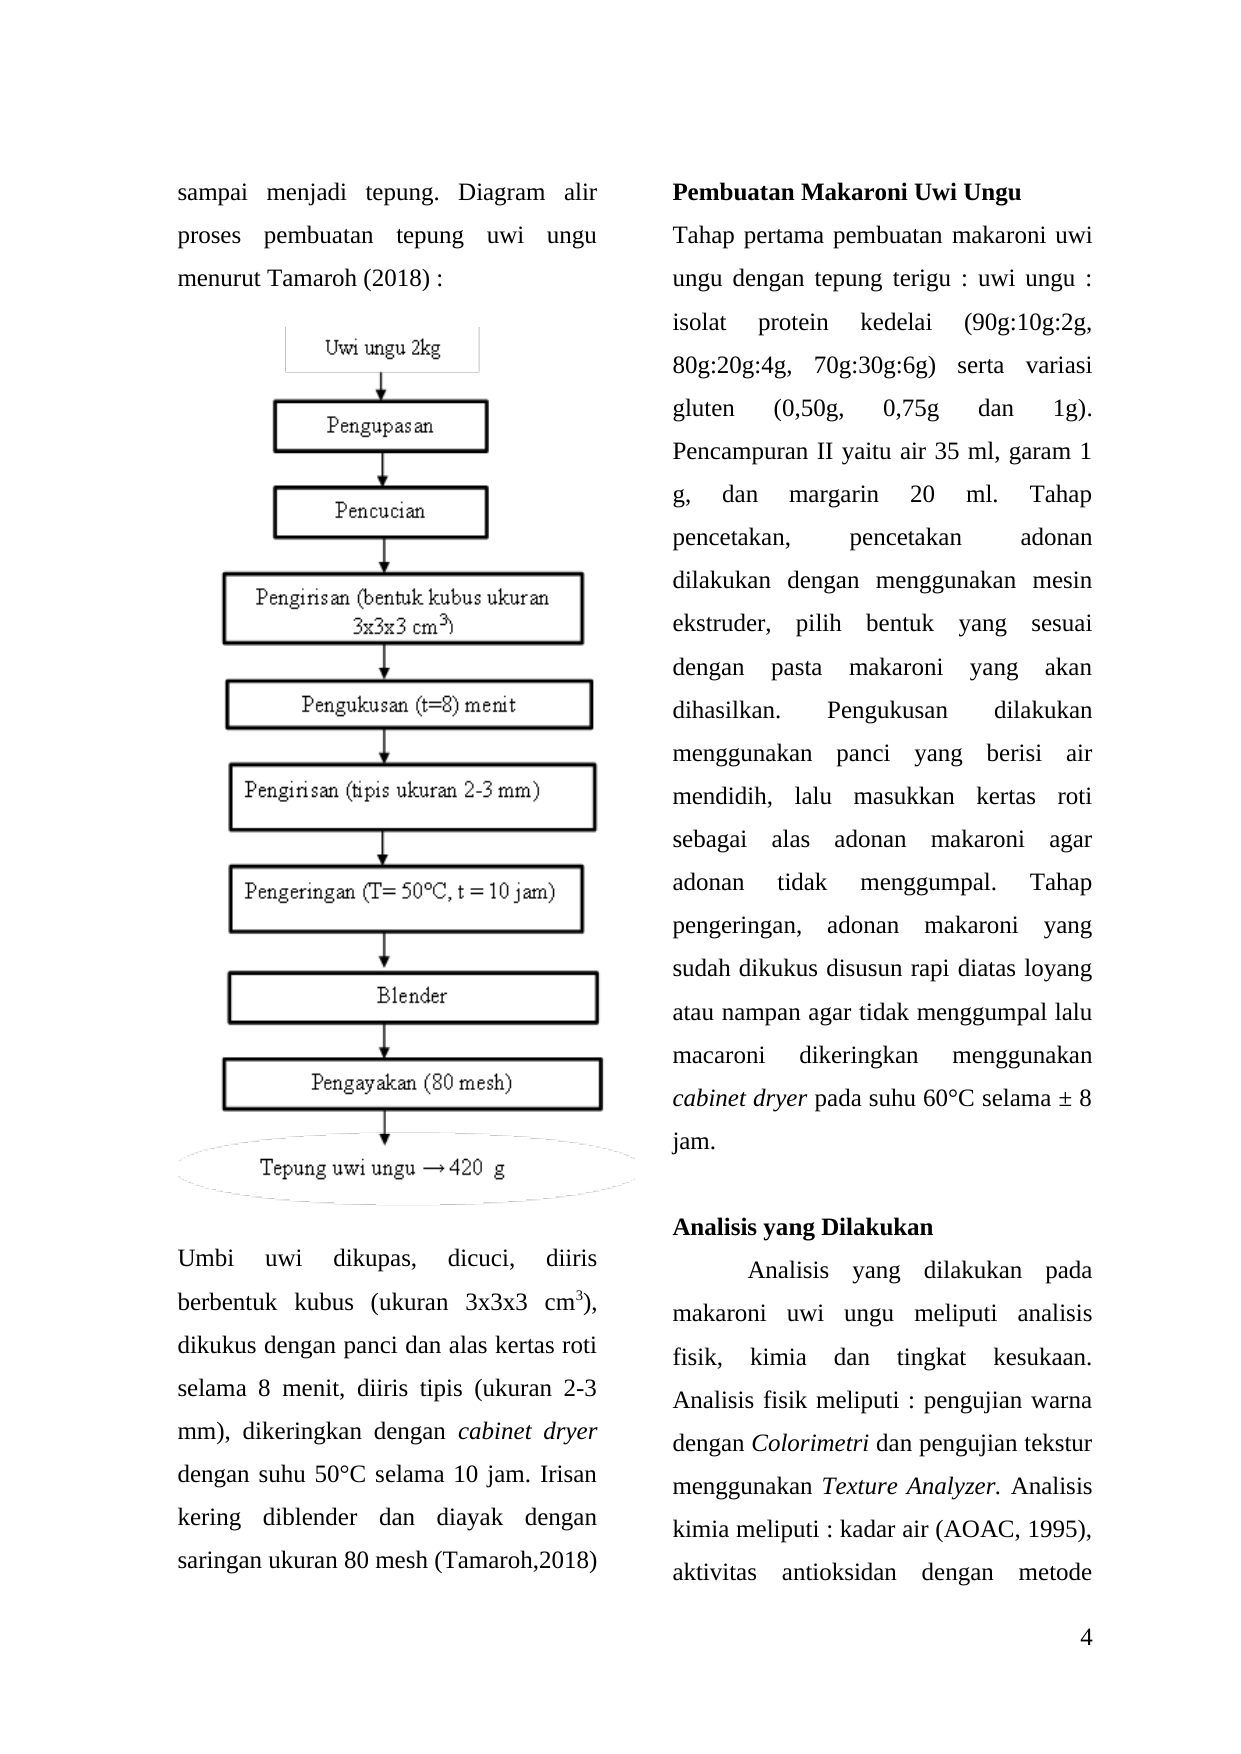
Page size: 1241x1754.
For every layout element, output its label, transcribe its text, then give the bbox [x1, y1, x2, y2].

list Analisis yang Dilakukan [672, 1212, 1092, 1241]
text Umbi uwi dikupas, dicuci, diiris berbentuk kubus (ukuran 3x3x3 cm3), dikukus dengan panci dan alas kertas roti selama 8 menit, diiris tipis (ukuran 2-3 mm), dikeringkan dengan cabinet dryer dengan suhu 50°C selama 10 jam. Irisan kering diblender dan diayak dengan saringan ukuran 80 mesh (Tamaroh,2018) [177, 1243, 597, 1574]
picture [177, 327, 635, 1209]
text Pembuatan Makaroni Uwi Ungu [672, 177, 1092, 206]
text Tahap pertama pembuatan makaroni uwi ungu dengan tepung terigu : uwi ungu : isolat protein kedelai (90g:10g:2g, 80g:20g:4g, 70g:30g:6g) serta variasi gluten (0,50g, 0,75g dan 1g). Pencampuran II yaitu air 35 ml, garam 1 g, dan margarin 20 ml. Tahap pencetakan, pencetakan adonan dilakukan dengan menggunakan mesin ekstruder, pilih bentuk yang sesuai dengan pasta makaroni yang akan dihasilkan. Pengukusan dilakukan menggunakan panci yang berisi air mendidih, lalu masukkan kertas roti sebagai alas adonan makaroni agar adonan tidak menggumpal. Tahap pengeringan, adonan makaroni yang sudah dikukus disusun rapi diatas loyang atau nampan agar tidak menggumpal lalu macaroni dikeringkan menggunakan cabinet dryer pada suhu 60°C selama ± 8 jam. [672, 220, 1092, 1155]
